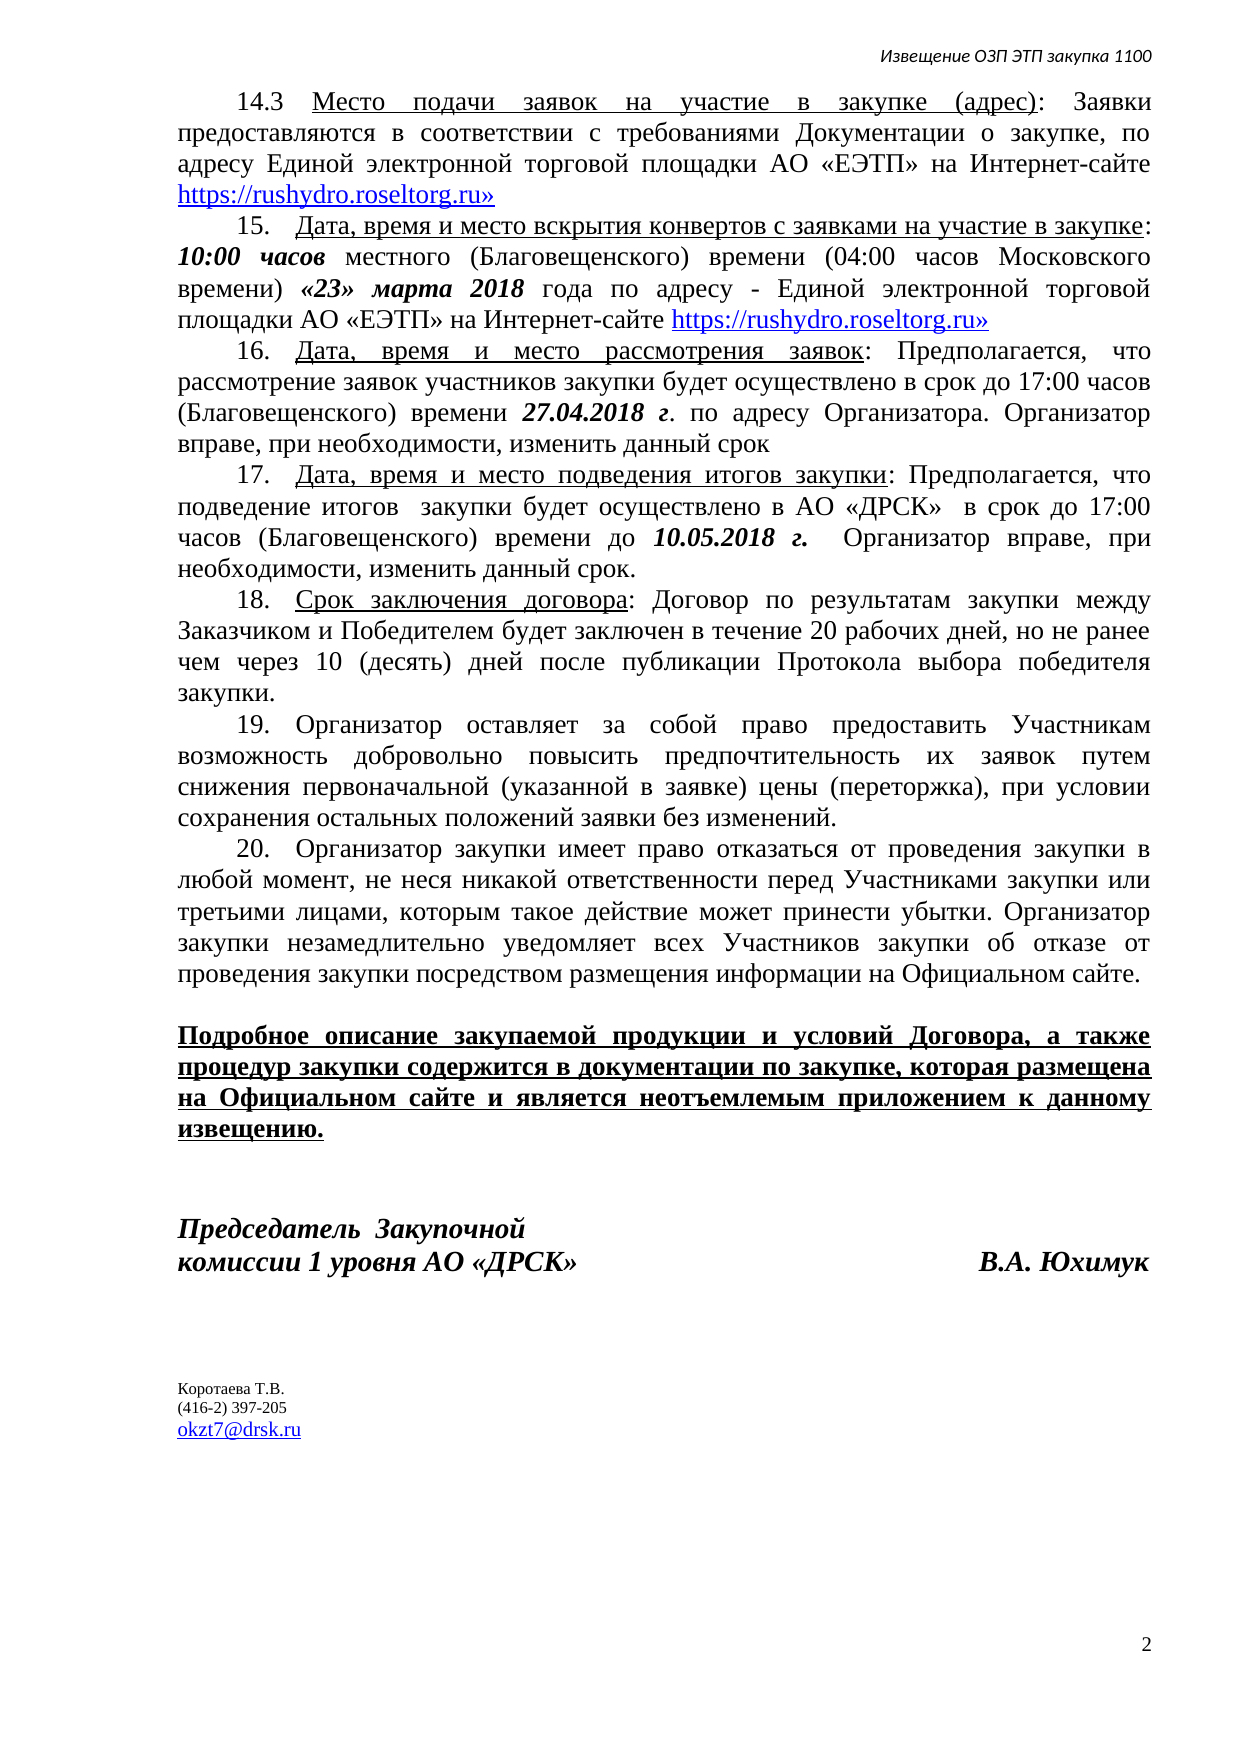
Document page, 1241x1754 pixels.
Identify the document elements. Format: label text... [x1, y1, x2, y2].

list Организатор закупки имеет право отказаться от проведения закупки в любой момент, не неся никакой ответственности перед Участниками закупки или третьими лицами, которым такое действие может принести убытки. Организатор закупки незамедлительно уведомляет всех Участников закупки об отказе от проведения закупки посредством размещения информации на Официальном сайте. [177, 832, 1152, 988]
list Срок заключения договора: Договор по результатам закупки между Заказчиком и Победителем будет заключен в течение 20 рабочих дней, но не ранее чем через 10 (десять) дней после публикации Протокола выбора победителя закупки. [177, 583, 1152, 708]
text okzt7@drsk.ru [177, 1417, 1152, 1441]
text Подробное описание закупаемой продукции и условий Договора, а также процедур закупки содержится в документации по закупке, которая размещена на Официальном сайте и является неотъемлемым приложением к данному извещению. [177, 1078, 1152, 1109]
text Коротаева Т.В. [177, 1378, 1152, 1398]
list 14.3 Место подачи заявок на участие в закупке (адрес): Заявки предоставляются в соответствии с требованиями Документации о закупке, по адресу Единой электронной торговой площадки АО «ЕЭТП» на Интернет-сайте https://rushydro.roseltorg.ru» [177, 85, 1152, 209]
text (416-2) 397-205 [177, 1398, 1152, 1417]
list Дата, время и место рассмотрения заявок: Предполагается, что рассмотрение заявок участников закупки будет осуществлено в срок до 17:00 часов (Благовещенского) времени 27.04.2018 г. по адресу Организатора. Организатор вправе, при необходимости, изменить данный срок [177, 334, 1152, 458]
text Подробное описание закупаемой продукции и условий Договора, а также процедур закупки содержится в документации по закупке, которая размещена на Официальном сайте и является неотъемлемым приложением к данному извещению. [177, 1110, 1152, 1144]
list Дата, время и место вскрытия конвертов с заявками на участие в закупке: 10:00 часов местного (Благовещенского) времени (04:00 часов Московского времени) «23» марта 2018 года по адресу - Единой электронной торговой площадки АО «ЕЭТП» на Интернет-сайте https://rushydro.roseltorg.ru» [177, 209, 1152, 334]
text комиссии 1 уровня АО «ДРСК» В.А. Юхимук [177, 1244, 1152, 1278]
text Председатель Закупочной [177, 1211, 1152, 1244]
list Дата, время и место подведения итогов закупки: Предполагается, что подведение итогов закупки будет осуществлено в АО «ДРСК» в срок до 17:00 часов (Благовещенского) времени до 10.05.2018 г. Организатор вправе, при необходимости, изменить данный срок. [177, 458, 1152, 583]
list Организатор оставляет за собой право предоставить Участникам возможность добровольно повысить предпочтительность их заявок путем снижения первоначальной (указанной в заявке) цены (переторжка), при условии сохранения остальных положений заявки без изменений. [177, 708, 1152, 832]
text Подробное описание закупаемой продукции и условий Договора, а также процедур закупки содержится в документации по закупке, которая размещена на Официальном сайте и является неотъемлемым приложением к данному извещению. [177, 1019, 1152, 1077]
